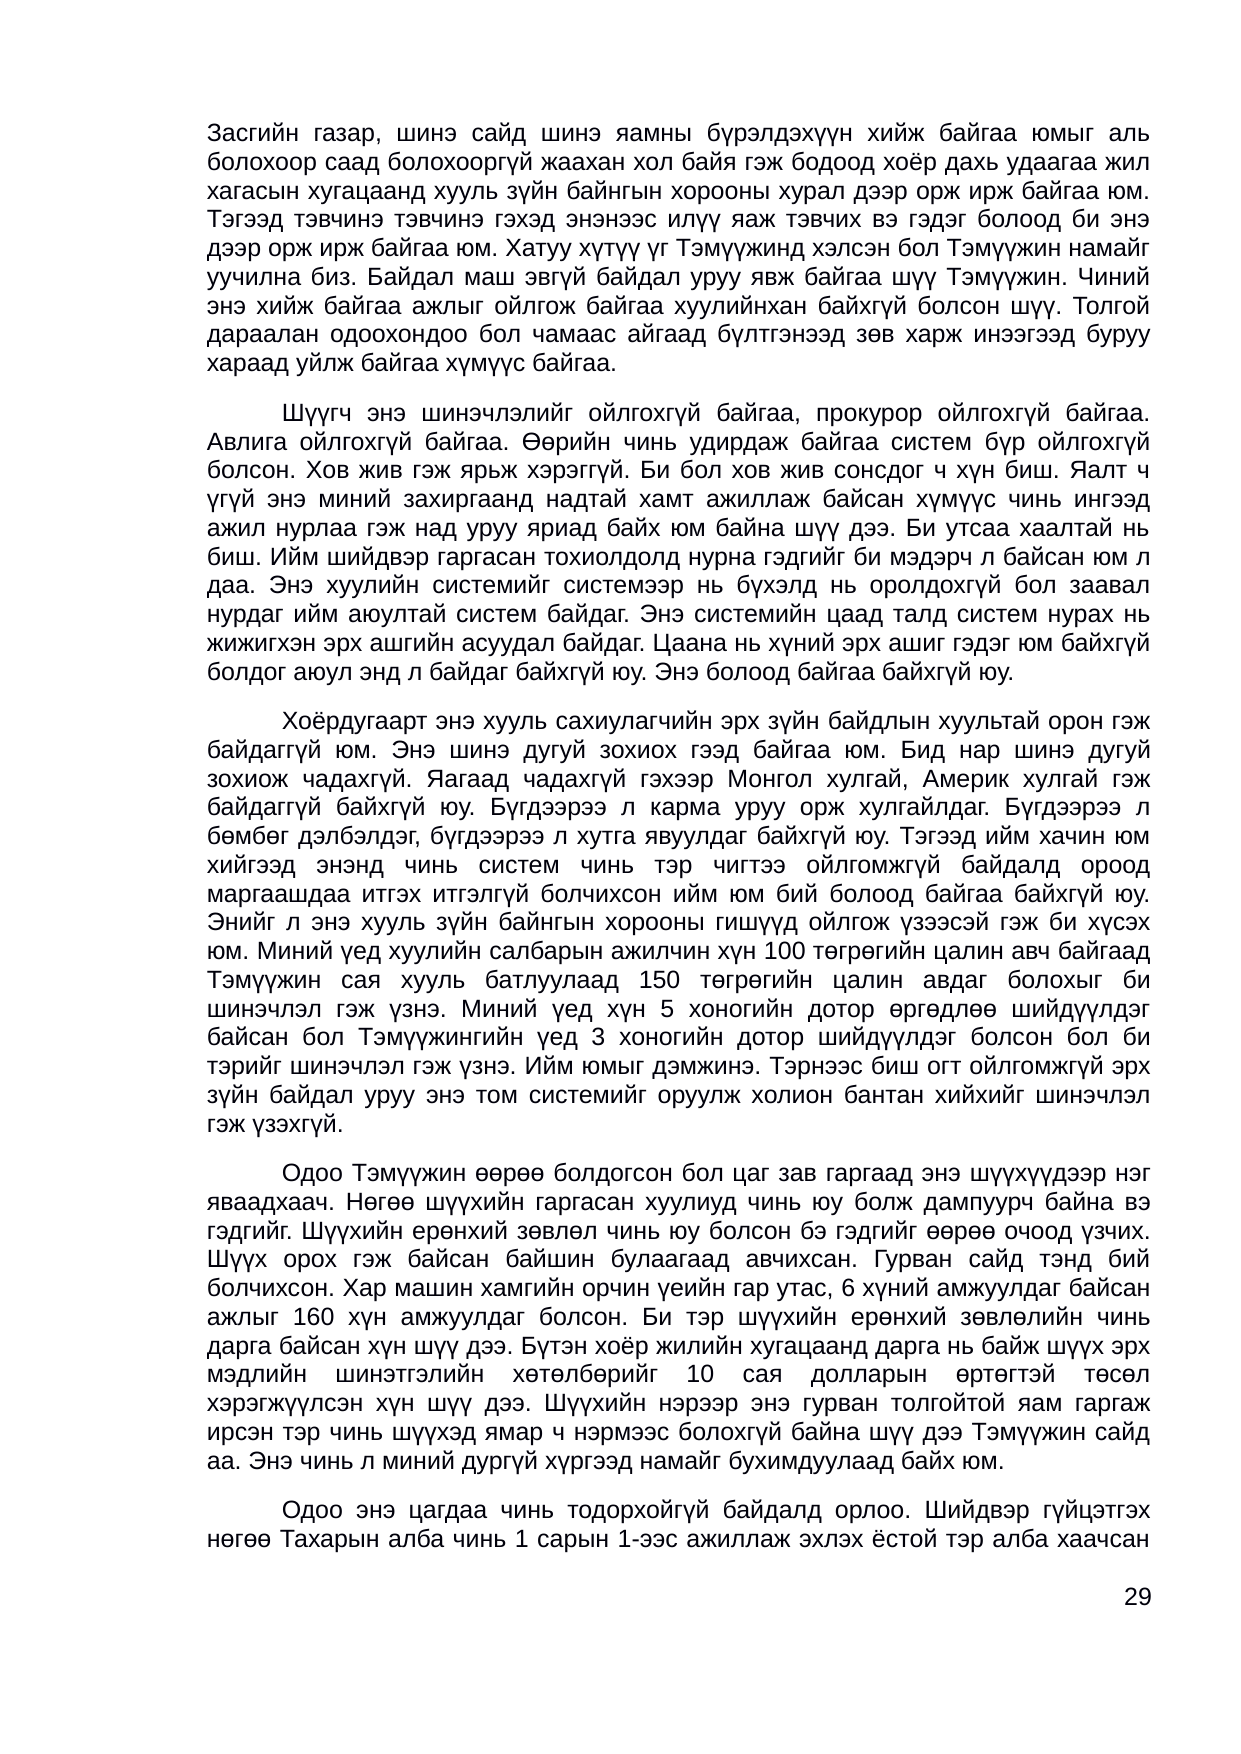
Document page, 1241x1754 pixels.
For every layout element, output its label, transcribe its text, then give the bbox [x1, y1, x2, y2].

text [207, 118, 1152, 377]
text Хоёрдугаарт энэ хууль сахиулагчийн эрх зүйн байдлын хуультай орон гэж байдаггүй юм. Энэ шинэ дугуй зохиох гээд байгаа юм. Бид нар шинэ дугуй зохиож чадахгүй. Яагаад чадахгүй гэхээр Монгол хулгай, Америк хулгай гэж байдаггүй байхгүй юу. Бүгдээрээ л карма уруу орж хулгайлдаг. Бүгдээрээ л бөмбөг дэлбэлдэг, бүгдээрээ л хутга явуулдаг байхгүй юу. Тэгээд ийм хачин юм хийгээд энэнд чинь систем чинь тэр чигтээ ойлгомжгүй байдалд ороод маргаашдаа итгэх итгэлгүй болчихсон ийм юм бий болоод байгаа байхгүй юу. Энийг л энэ хууль зүйн байнгын хорооны гишүүд ойлгож үзээсэй гэж би хүсэх юм. Миний үед хуулийн салбарын ажилчин хүн 100 төгрөгийн цалин авч байгаад Тэмүүжин сая хууль батлуулаад 150 төгрөгийн цалин авдаг болохыг би шинэчлэл гэж үзнэ. Миний үед хүн 5 хоногийн дотор өргөдлөө шийдүүлдэг байсан бол Тэмүүжингийн үед 3 хоногийн дотор шийдүүлдэг болсон бол би тэрийг шинэчлэл гэж үзнэ. Ийм юмыг дэмжинэ. Тэрнээс биш огт ойлгомжгүй эрх зүйн байдал уруу энэ том системийг оруулж холион бантан хийхийг шинэчлэл гэж үзэхгүй. [207, 706, 1152, 1137]
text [207, 1495, 1152, 1553]
text Одоо Тэмүүжин өөрөө болдогсон бол цаг зав гаргаад энэ шүүхүүдээр нэг яваадхаач. Нөгөө шүүхийн гаргасан хуулиуд чинь юу болж дампуурч байна вэ гэдгийг. Шүүхийн ерөнхий зөвлөл чинь юу болсон бэ гэдгийг өөрөө очоод үзчих. Шүүх орох гэж байсан байшин булаагаад авчихсан. Гурван сайд тэнд бий болчихсон. Хар машин хамгийн орчин үеийн гар утас, 6 хүний амжуулдаг байсан ажлыг 160 хүн амжуулдаг болсон. Би тэр шүүхийн ерөнхий зөвлөлийн чинь дарга байсан хүн шүү дээ. Бүтэн хоёр жилийн хугацаанд дарга нь байж шүүх эрх мэдлийн шинэтгэлийн хөтөлбөрийг 10 сая долларын өртөгтэй төсөл хэрэгжүүлсэн хүн шүү дээ. Шүүхийн нэрээр энэ гурван толгойтой яам гаргаж ирсэн тэр чинь шүүхэд ямар ч нэрмээс болохгүй байна шүү дээ Тэмүүжин сайд аа. Энэ чинь л миний дургүй хүргээд намайг бухимдуулаад байх юм. [207, 1158, 1152, 1474]
text Шүүгч энэ шинэчлэлийг ойлгохгүй байгаа, прокурор ойлгохгүй байгаа. Авлига ойлгохгүй байгаа. Өөрийн чинь удирдаж байгаа систем бүр ойлгохгүй болсон. Хов жив гэж ярьж хэрэггүй. Би бол хов жив сонсдог ч хүн биш. Яалт ч үгүй энэ миний захиргаанд надтай хамт ажиллаж байсан хүмүүс чинь ингээд ажил нурлаа гэж над уруу яриад байх юм байна шүү дээ. Би утсаа хаалтай нь биш. Ийм шийдвэр гаргасан тохиолдолд нурна гэдгийг би мэдэрч л байсан юм л даа. Энэ хуулийн системийг системээр нь бүхэлд нь оролдохгүй бол заавал нурдаг ийм аюултай систем байдаг. Энэ системийн цаад талд систем нурах нь жижигхэн эрх ашгийн асуудал байдаг. Цаана нь хүний эрх ашиг гэдэг юм байхгүй болдог аюул энд л байдаг байхгүй юу. Энэ болоод байгаа байхгүй юу. [207, 398, 1152, 685]
